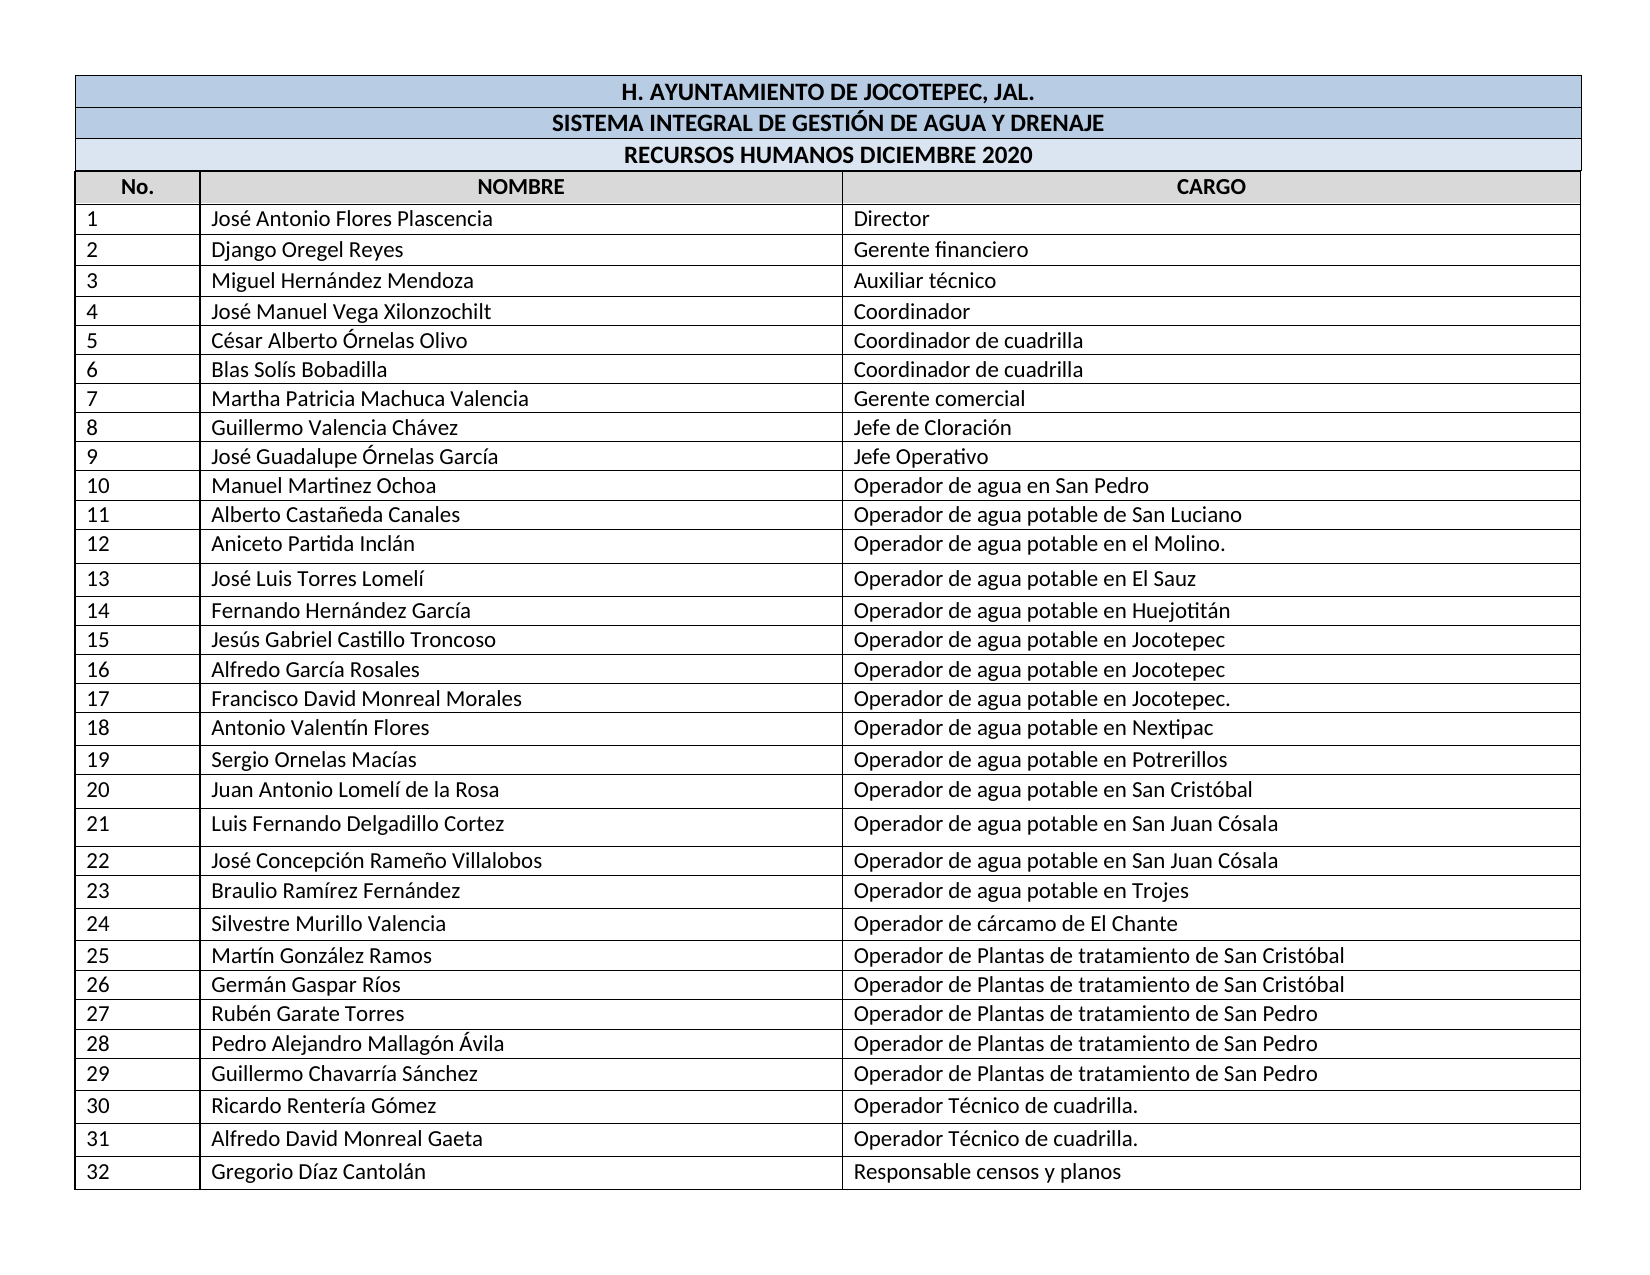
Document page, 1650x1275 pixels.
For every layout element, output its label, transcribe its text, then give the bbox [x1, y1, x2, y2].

table_cell 24 [76, 909, 199, 940]
table_cell 10 [76, 471, 199, 499]
table_cell Coordinador de cuadrilla [843, 355, 1580, 383]
table_cell Operador de agua potable en Nextipac [843, 713, 1580, 744]
table_cell Francisco David Monreal Morales [201, 684, 842, 712]
table_cell Operador de agua potable en Jocotepec [843, 655, 1580, 683]
table_cell Operador de agua potable en Potrerillos [843, 746, 1580, 774]
table_cell Gerente financiero [843, 235, 1580, 265]
table_cell José Luis Torres Lomelí [201, 564, 842, 596]
table_cell Guillermo Valencia Chávez [201, 413, 842, 441]
table_cell RECURSOS HUMANOS DICIEMBRE 2020 [76, 139, 1581, 170]
table_cell Gerente comercial [843, 384, 1580, 412]
table_cell Responsable censos y planos [843, 1157, 1580, 1189]
table_cell Operador de Plantas de tratamiento de San Pedro [843, 1030, 1580, 1058]
table_cell José Manuel Vega Xilonzochilt [201, 297, 842, 325]
table_cell Fernando Hernández García [201, 597, 842, 624]
table_cell Guillermo Chavarría Sánchez [201, 1059, 842, 1090]
table_cell Director [843, 205, 1580, 234]
table_header H. AYUNTAMIENTO DE JOCOTEPEC, JAL. [76, 76, 1581, 107]
table_cell 28 [76, 1030, 199, 1058]
table_cell 22 [76, 847, 199, 875]
table_cell Operador de agua potable en El Sauz [843, 564, 1580, 596]
table_cell Operador de agua potable en San Cristóbal [843, 775, 1580, 808]
table_cell 23 [76, 876, 199, 908]
table_cell Coordinador [843, 297, 1580, 325]
table_cell 31 [76, 1124, 199, 1156]
table_cell 32 [76, 1157, 199, 1189]
table_cell Antonio Valentín Flores [201, 713, 842, 744]
table_cell Jefe Operativo [843, 442, 1580, 470]
table_cell 11 [76, 501, 199, 528]
table_cell Operador de agua potable en el Molino. [843, 530, 1580, 563]
table_cell 7 [76, 384, 199, 412]
table_cell Aniceto Partida Inclán [201, 530, 842, 563]
table_cell Operador de Plantas de tratamiento de San Pedro [843, 1059, 1580, 1090]
table_cell Rubén Garate Torres [201, 1000, 842, 1028]
table_cell 27 [76, 1000, 199, 1028]
table_cell Operador de Plantas de tratamiento de San Cristóbal [843, 971, 1580, 998]
table_cell Operador de cárcamo de El Chante [843, 909, 1580, 940]
table_cell Blas Solís Bobadilla [201, 355, 842, 383]
table_cell Alberto Castañeda Canales [201, 501, 842, 528]
table_cell Alfredo García Rosales [201, 655, 842, 683]
table_cell Jefe de Cloración [843, 413, 1580, 441]
table_cell Germán Gaspar Ríos [201, 971, 842, 998]
table_cell 21 [76, 809, 199, 846]
table_cell 30 [76, 1091, 199, 1123]
table_cell Pedro Alejandro Mallagón Ávila [201, 1030, 842, 1058]
table_cell Operador de agua potable de San Luciano [843, 501, 1580, 528]
table_cell Jesús Gabriel Castillo Troncoso [201, 626, 842, 654]
table_cell SISTEMA INTEGRAL DE GESTIÓN DE AGUA Y DRENAJE [76, 108, 1581, 138]
table_cell Auxiliar técnico [843, 266, 1580, 296]
table_cell Alfredo David Monreal Gaeta [201, 1124, 842, 1156]
table_cell Operador de agua en San Pedro [843, 471, 1580, 499]
table_cell Martha Patricia Machuca Valencia [201, 384, 842, 412]
table_cell Operador de agua potable en San Juan Cósala [843, 847, 1580, 875]
table_cell 18 [76, 713, 199, 744]
table_cell Operador de agua potable en Huejotitán [843, 597, 1580, 624]
table_cell Manuel Martinez Ochoa [201, 471, 842, 499]
table_cell Operador de Plantas de tratamiento de San Cristóbal [843, 941, 1580, 969]
table_cell 6 [76, 355, 199, 383]
table_header NOMBRE [201, 172, 842, 203]
table_cell 19 [76, 746, 199, 774]
table_cell Operador de agua potable en Jocotepec [843, 626, 1580, 654]
table_cell 4 [76, 297, 199, 325]
table_cell 8 [76, 413, 199, 441]
table_cell Operador de agua potable en San Juan Cósala [843, 809, 1580, 846]
table_cell 5 [76, 326, 199, 354]
table_cell 9 [76, 442, 199, 470]
table_header No. [76, 172, 199, 203]
table_cell Operador Técnico de cuadrilla. [843, 1124, 1580, 1156]
table_cell José Concepción Rameño Villalobos [201, 847, 842, 875]
table_cell Martín González Ramos [201, 941, 842, 969]
table_cell 15 [76, 626, 199, 654]
table_cell Luis Fernando Delgadillo Cortez [201, 809, 842, 846]
table_cell Ricardo Rentería Gómez [201, 1091, 842, 1123]
table_cell Operador de agua potable en Trojes [843, 876, 1580, 908]
table_cell José Antonio Flores Plascencia [201, 205, 842, 234]
table_cell 17 [76, 684, 199, 712]
table_cell Coordinador de cuadrilla [843, 326, 1580, 354]
table_cell 1 [76, 205, 199, 234]
table_cell Juan Antonio Lomelí de la Rosa [201, 775, 842, 808]
table_cell Django Oregel Reyes [201, 235, 842, 265]
table_cell José Guadalupe Órnelas García [201, 442, 842, 470]
table_cell 13 [76, 564, 199, 596]
table_cell Silvestre Murillo Valencia [201, 909, 842, 940]
table_cell Miguel Hernández Mendoza [201, 266, 842, 296]
table_cell Operador de Plantas de tratamiento de San Pedro [843, 1000, 1580, 1028]
table_cell 26 [76, 971, 199, 998]
table_cell 20 [76, 775, 199, 808]
table_cell 16 [76, 655, 199, 683]
table_cell Gregorio Díaz Cantolán [201, 1157, 842, 1189]
table_cell 29 [76, 1059, 199, 1090]
table_cell 14 [76, 597, 199, 624]
table_cell 12 [76, 530, 199, 563]
table_cell Operador de agua potable en Jocotepec. [843, 684, 1580, 712]
table_cell César Alberto Órnelas Olivo [201, 326, 842, 354]
table_cell Operador Técnico de cuadrilla. [843, 1091, 1580, 1123]
table_cell Braulio Ramírez Fernández [201, 876, 842, 908]
table_cell 3 [76, 266, 199, 296]
table_header CARGO [843, 172, 1580, 203]
table_cell 25 [76, 941, 199, 969]
table_cell 2 [76, 235, 199, 265]
table_cell Sergio Ornelas Macías [201, 746, 842, 774]
